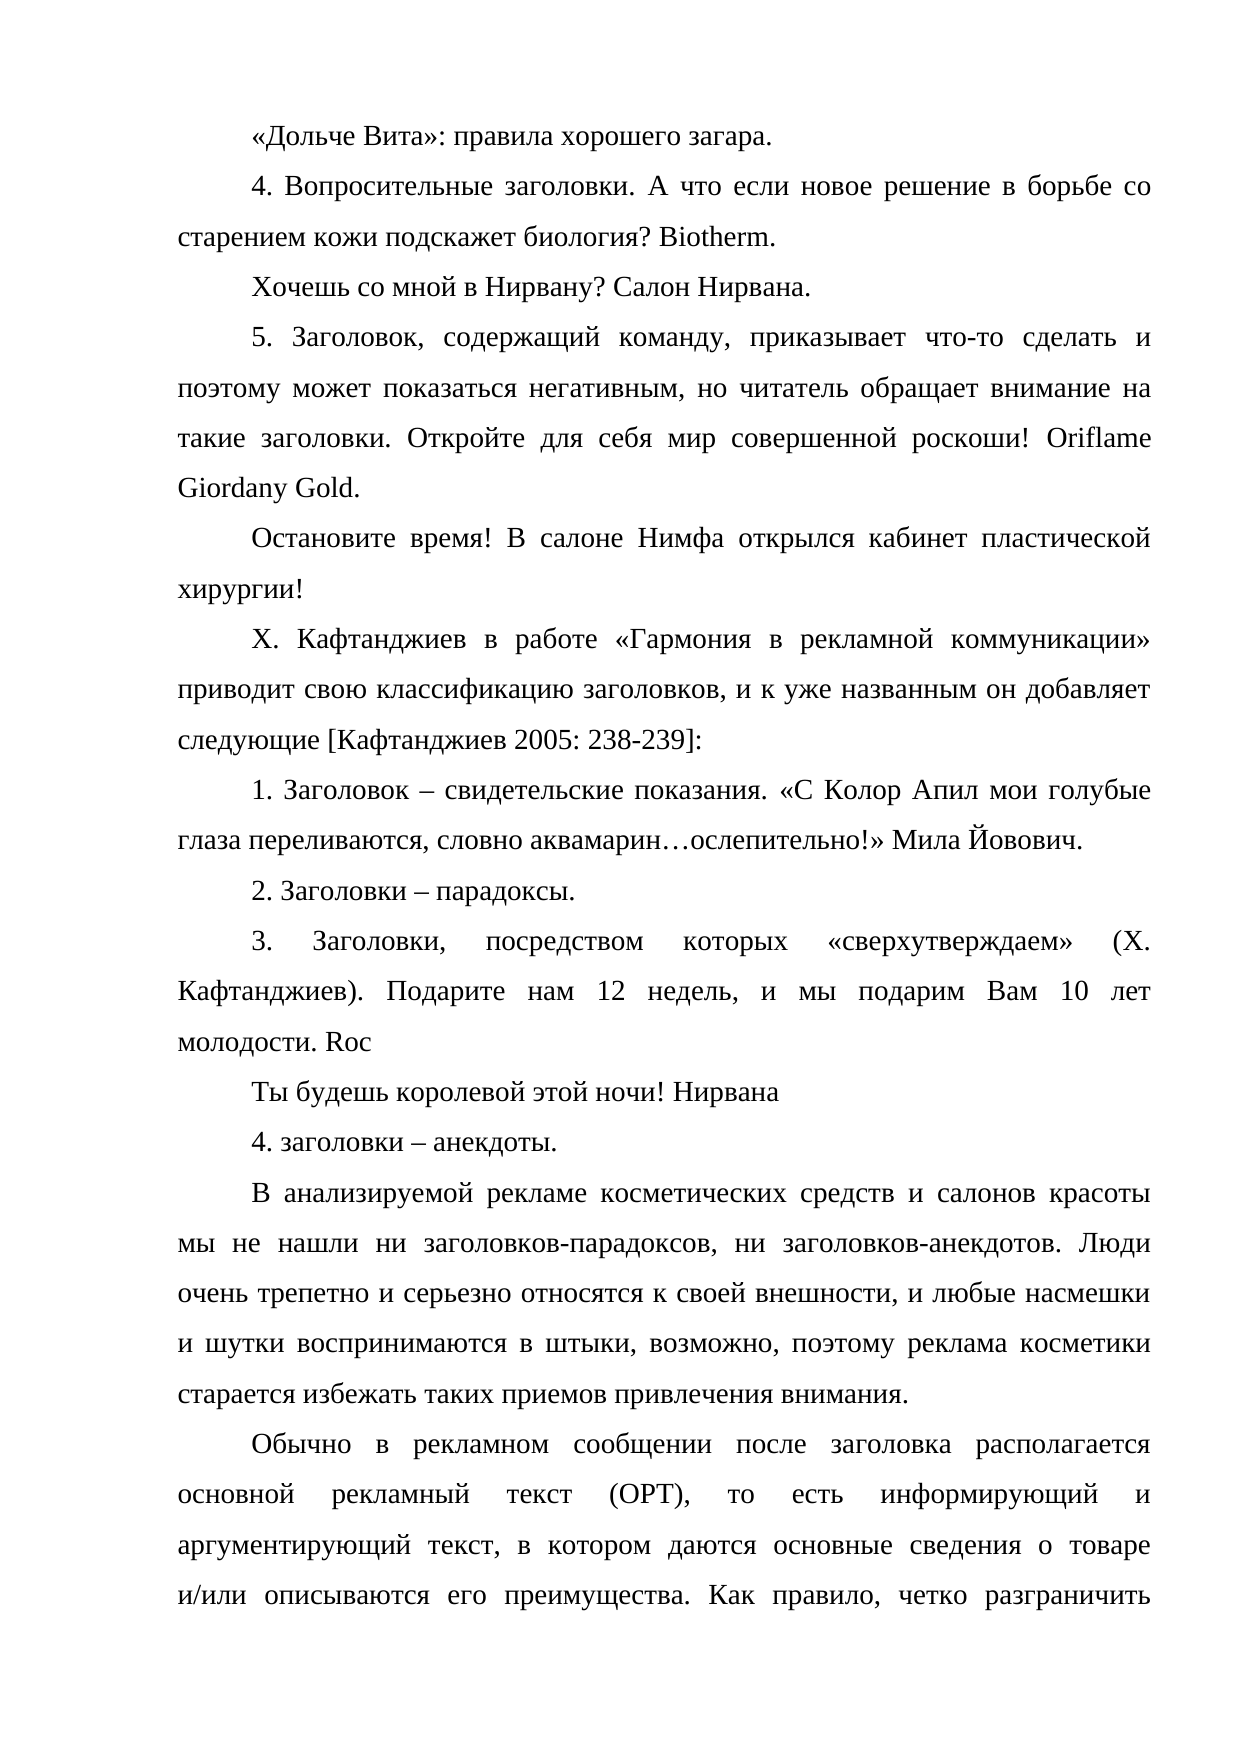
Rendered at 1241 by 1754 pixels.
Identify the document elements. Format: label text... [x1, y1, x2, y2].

text Х. Кафтанджиев в работе «Гармония в рекламной коммуникации» приводит свою классификацию заголовков, и к уже названным он добавляет следующие [Кафтанджиев 2005: 238-239]: [177, 621, 1152, 755]
text 3. Заголовки, посредством которых «сверхутверждаем» (Х. Кафтанджиев). Подарите нам 12 недель, и мы подарим Вам 10 лет молодости. Roc [177, 923, 1152, 1057]
text 4. Вопросительные заголовки. А что если новое решение в борьбе со старением кожи подскажет биология? Biotherm. [177, 168, 1152, 252]
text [177, 1426, 1152, 1611]
text Хочешь со мной в Нирвану? Салон Нирвана. [177, 269, 1152, 303]
text 4. заголовки – анекдоты. [177, 1124, 1152, 1158]
text 5. Заголовок, содержащий команду, приказывает что-то сделать и поэтому может показаться негативным, но читатель обращает внимание на такие заголовки. Откройте для себя мир совершенной роскоши! Oriflame Giordany Gold. [177, 319, 1152, 504]
text 1. Заголовок – свидетельские показания. «С Колор Апил мои голубые глаза переливаются, словно аквамарин…ослепительно!» Мила Йовович. [177, 772, 1152, 856]
text В анализируемой рекламе косметических средств и салонов красоты мы не нашли ни заголовков-парадоксов, ни заголовков-анекдотов. Люди очень трепетно и серьезно относятся к своей внешности, и любые насмешки и шутки воспринимаются в штыки, возможно, поэтому реклама косметики старается избежать таких приемов привлечения внимания. [177, 1175, 1152, 1409]
text Ты будешь королевой этой ночи! Нирвана [177, 1074, 1152, 1108]
text «Дольче Вита»: правила хорошего загара. [177, 118, 1152, 152]
text 2. Заголовки – парадоксы. [177, 873, 1152, 906]
text Остановите время! В салоне Нимфа открылся кабинет пластической хирургии! [177, 521, 1152, 604]
